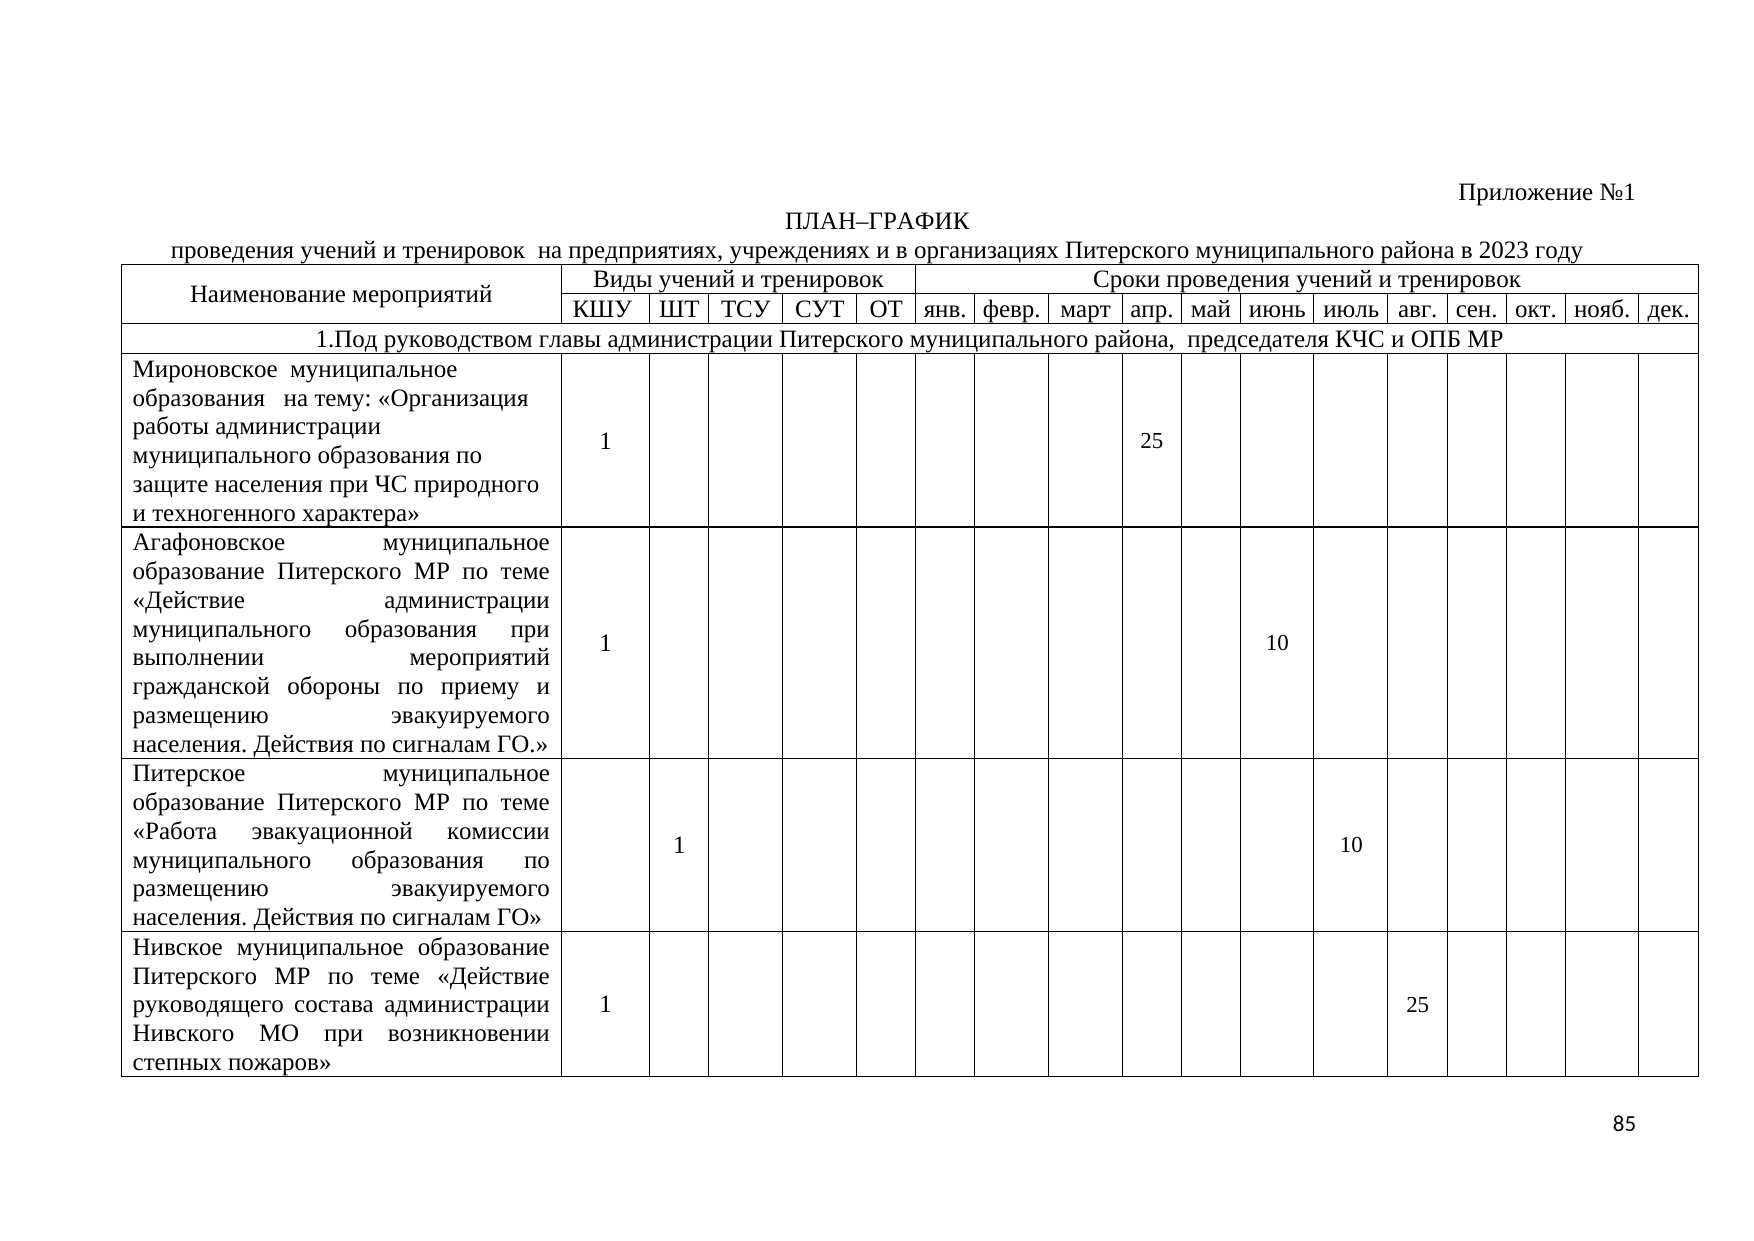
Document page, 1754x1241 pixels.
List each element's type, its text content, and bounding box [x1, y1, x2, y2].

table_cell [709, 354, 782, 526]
text ПЛАН–ГРАФИК [118, 206, 1636, 235]
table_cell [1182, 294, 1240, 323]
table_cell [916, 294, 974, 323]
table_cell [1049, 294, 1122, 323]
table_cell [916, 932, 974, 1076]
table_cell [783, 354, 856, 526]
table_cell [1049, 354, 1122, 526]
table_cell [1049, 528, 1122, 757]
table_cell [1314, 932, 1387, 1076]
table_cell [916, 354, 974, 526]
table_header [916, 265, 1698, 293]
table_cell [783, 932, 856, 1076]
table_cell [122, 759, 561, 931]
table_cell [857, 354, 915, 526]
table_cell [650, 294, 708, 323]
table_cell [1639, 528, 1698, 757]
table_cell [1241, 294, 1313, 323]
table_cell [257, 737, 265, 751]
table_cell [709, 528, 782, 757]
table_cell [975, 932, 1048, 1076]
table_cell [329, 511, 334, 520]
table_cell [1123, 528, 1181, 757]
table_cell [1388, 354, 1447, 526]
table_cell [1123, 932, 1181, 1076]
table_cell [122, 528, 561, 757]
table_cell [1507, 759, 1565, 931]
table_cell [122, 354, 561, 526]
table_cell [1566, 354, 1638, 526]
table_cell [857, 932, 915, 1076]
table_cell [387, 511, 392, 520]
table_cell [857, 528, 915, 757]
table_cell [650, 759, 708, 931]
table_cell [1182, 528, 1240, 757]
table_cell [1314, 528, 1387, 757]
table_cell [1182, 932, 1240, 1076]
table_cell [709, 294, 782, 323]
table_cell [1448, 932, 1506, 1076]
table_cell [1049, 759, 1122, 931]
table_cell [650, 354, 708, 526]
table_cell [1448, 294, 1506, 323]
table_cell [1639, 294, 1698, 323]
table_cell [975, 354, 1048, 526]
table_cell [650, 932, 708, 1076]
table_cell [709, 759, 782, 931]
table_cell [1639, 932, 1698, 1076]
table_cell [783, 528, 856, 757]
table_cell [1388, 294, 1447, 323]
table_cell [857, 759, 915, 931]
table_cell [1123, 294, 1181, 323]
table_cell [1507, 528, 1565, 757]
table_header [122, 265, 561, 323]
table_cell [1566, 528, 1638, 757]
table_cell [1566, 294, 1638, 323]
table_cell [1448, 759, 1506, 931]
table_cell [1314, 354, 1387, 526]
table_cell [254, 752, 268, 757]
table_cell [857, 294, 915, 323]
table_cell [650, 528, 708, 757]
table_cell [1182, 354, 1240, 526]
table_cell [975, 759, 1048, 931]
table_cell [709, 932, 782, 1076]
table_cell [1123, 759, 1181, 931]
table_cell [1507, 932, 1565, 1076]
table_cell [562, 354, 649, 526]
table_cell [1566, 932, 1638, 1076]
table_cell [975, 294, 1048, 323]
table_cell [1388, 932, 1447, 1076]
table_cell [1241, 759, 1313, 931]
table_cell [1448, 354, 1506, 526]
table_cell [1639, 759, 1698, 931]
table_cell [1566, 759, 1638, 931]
text Приложение №1 [118, 177, 1636, 206]
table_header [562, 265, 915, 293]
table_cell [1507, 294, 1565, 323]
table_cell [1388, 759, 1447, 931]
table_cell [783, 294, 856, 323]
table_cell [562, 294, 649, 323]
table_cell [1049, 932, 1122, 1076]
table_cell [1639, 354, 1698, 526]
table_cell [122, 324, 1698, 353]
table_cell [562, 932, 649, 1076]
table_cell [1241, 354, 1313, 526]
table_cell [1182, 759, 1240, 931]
text проведения учений и тренировок на предприятиях, учреждениях и в организациях Питерского муниципального района в 2023 году [118, 235, 1636, 263]
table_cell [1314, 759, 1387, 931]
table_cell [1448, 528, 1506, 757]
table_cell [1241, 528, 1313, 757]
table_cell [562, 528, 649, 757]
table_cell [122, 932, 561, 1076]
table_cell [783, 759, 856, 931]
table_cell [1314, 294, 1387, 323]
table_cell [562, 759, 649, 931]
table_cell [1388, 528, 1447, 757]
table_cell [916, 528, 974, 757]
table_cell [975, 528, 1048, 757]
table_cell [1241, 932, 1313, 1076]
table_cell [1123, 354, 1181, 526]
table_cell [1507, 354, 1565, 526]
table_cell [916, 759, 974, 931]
